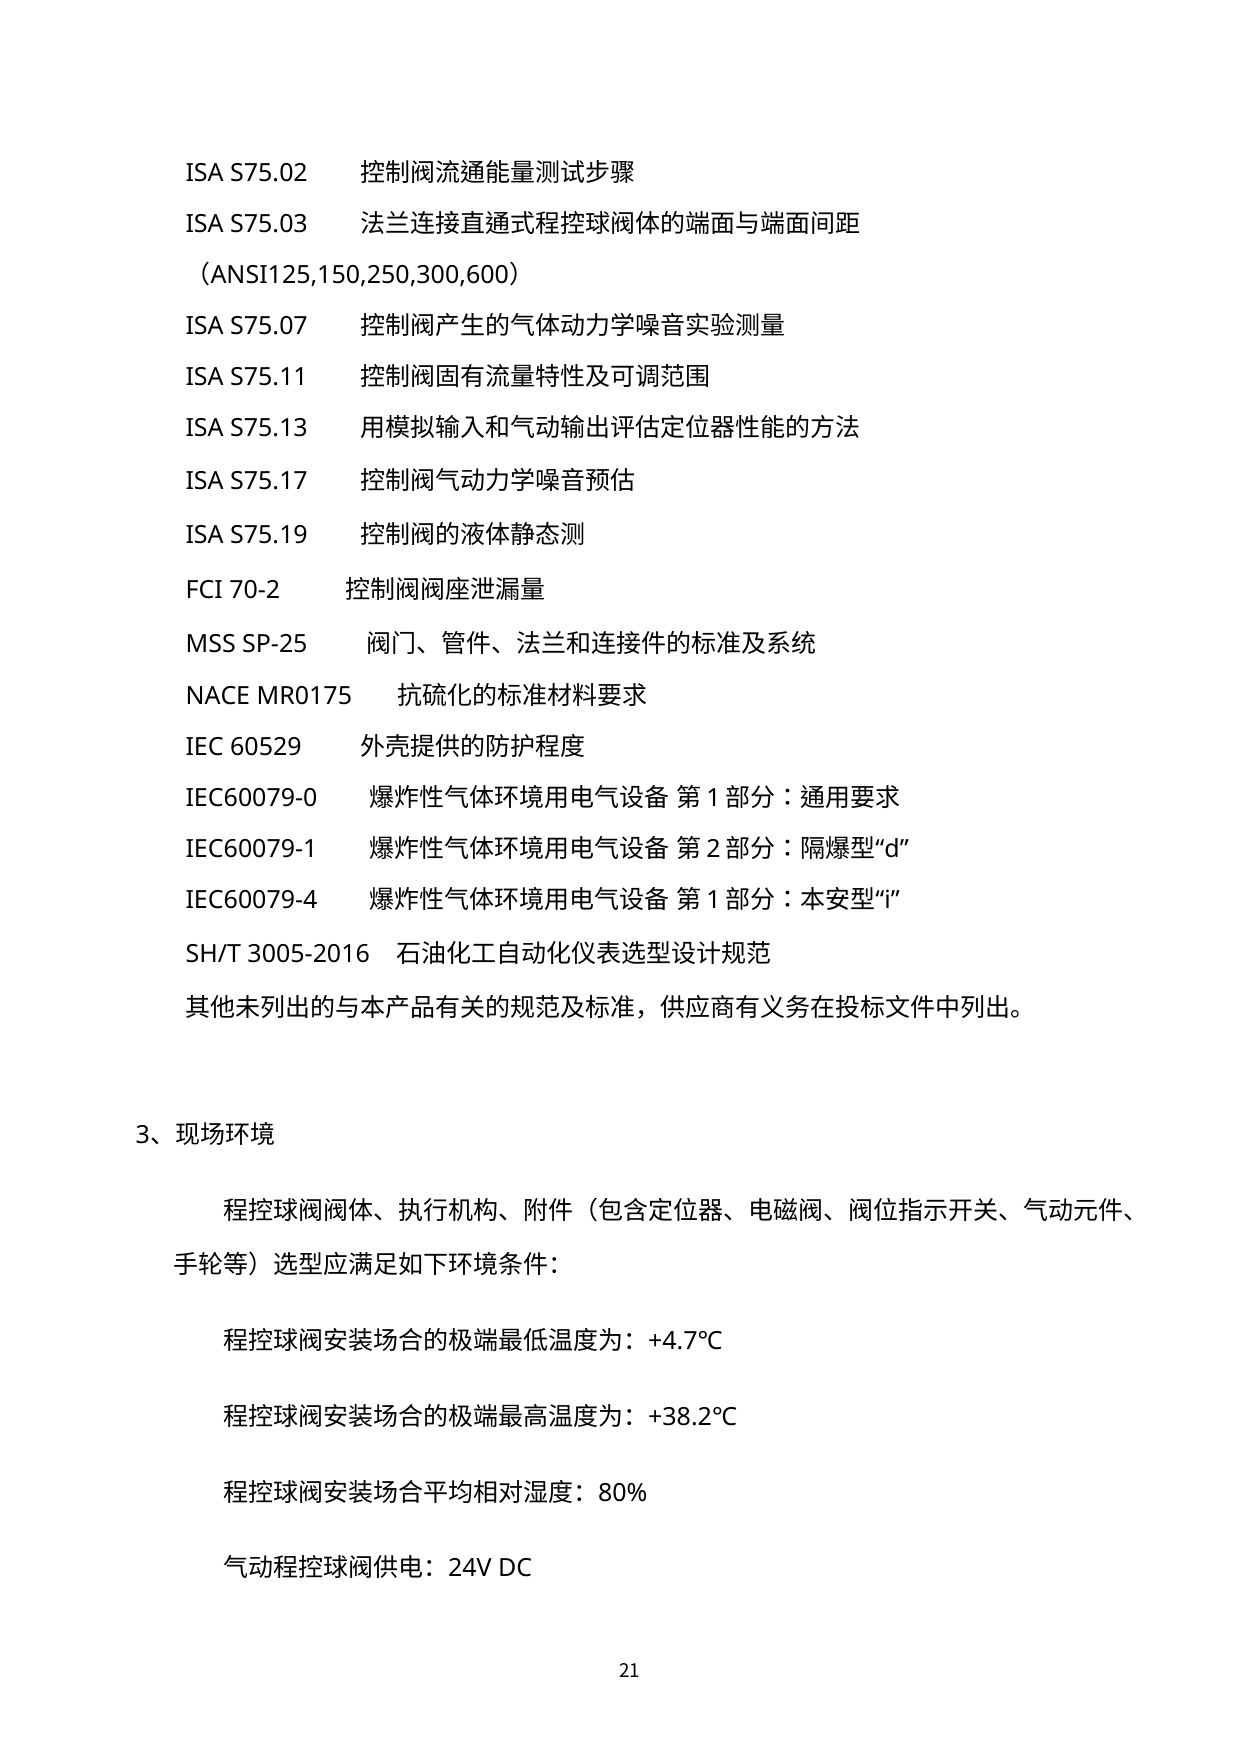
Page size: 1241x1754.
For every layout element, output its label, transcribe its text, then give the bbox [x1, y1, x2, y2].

text ISA S75.02 控制阀流通能量测试步骤 [135, 154, 1123, 188]
text 其他未列出的与本产品有关的规范及标准，供应商有义务在投标文件中列出。 [135, 987, 1123, 1024]
text IEC 60529 外壳提供的防护程度 [135, 729, 1123, 763]
text SH/T 3005-2016 石油化工自动化仪表选型设计规范 [135, 933, 1123, 969]
text FCI 70-2 控制阀阀座泄漏量 [135, 569, 1123, 605]
list 程控球阀安装场合平均相对湿度：80% [173, 1472, 1123, 1508]
text ISA S75.07 控制阀产生的气体动力学噪音实验测量 [135, 307, 1123, 341]
text （ANSI125,150,250,300,600） [135, 256, 1123, 290]
text ISA S75.17 控制阀气动力学噪音预估 [135, 460, 1123, 497]
list 气动程控球阀供电：24V DC [173, 1548, 1123, 1584]
text IEC60079-1 爆炸性气体环境用电气设备 第2部分：隔爆型“d” [135, 831, 1123, 865]
list 程控球阀安装场合的极端最高温度为：+38.2℃ [173, 1396, 1123, 1432]
text ISA S75.13 用模拟输入和气动输出评估定位器性能的方法 [135, 409, 1123, 443]
text ISA S75.11 控制阀固有流量特性及可调范围 [135, 358, 1123, 392]
text IEC60079-4 爆炸性气体环境用电气设备 第1部分：本安型“i” [135, 882, 1123, 916]
text ISA S75.19 控制阀的液体静态测 [135, 515, 1123, 551]
text NACE MR0175 抗硫化的标准材料要求 [135, 678, 1123, 712]
text ISA S75.03 法兰连接直通式程控球阀体的端面与端面间距 [135, 205, 1123, 239]
list 程控球阀阀体、执行机构、附件（包含定位器、电磁阀、阀位指示开关、气动元件、手轮等）选型应满足如下环境条件： [173, 1190, 1123, 1281]
text MSS SP-25 阀门、管件、法兰和连接件的标准及系统 [135, 623, 1123, 660]
text IEC60079-0 爆炸性气体环境用电气设备 第1部分：通用要求 [135, 780, 1123, 814]
text 3、现场环境 [135, 1114, 1123, 1151]
list 程控球阀安装场合的极端最低温度为：+4.7℃ [173, 1320, 1123, 1357]
